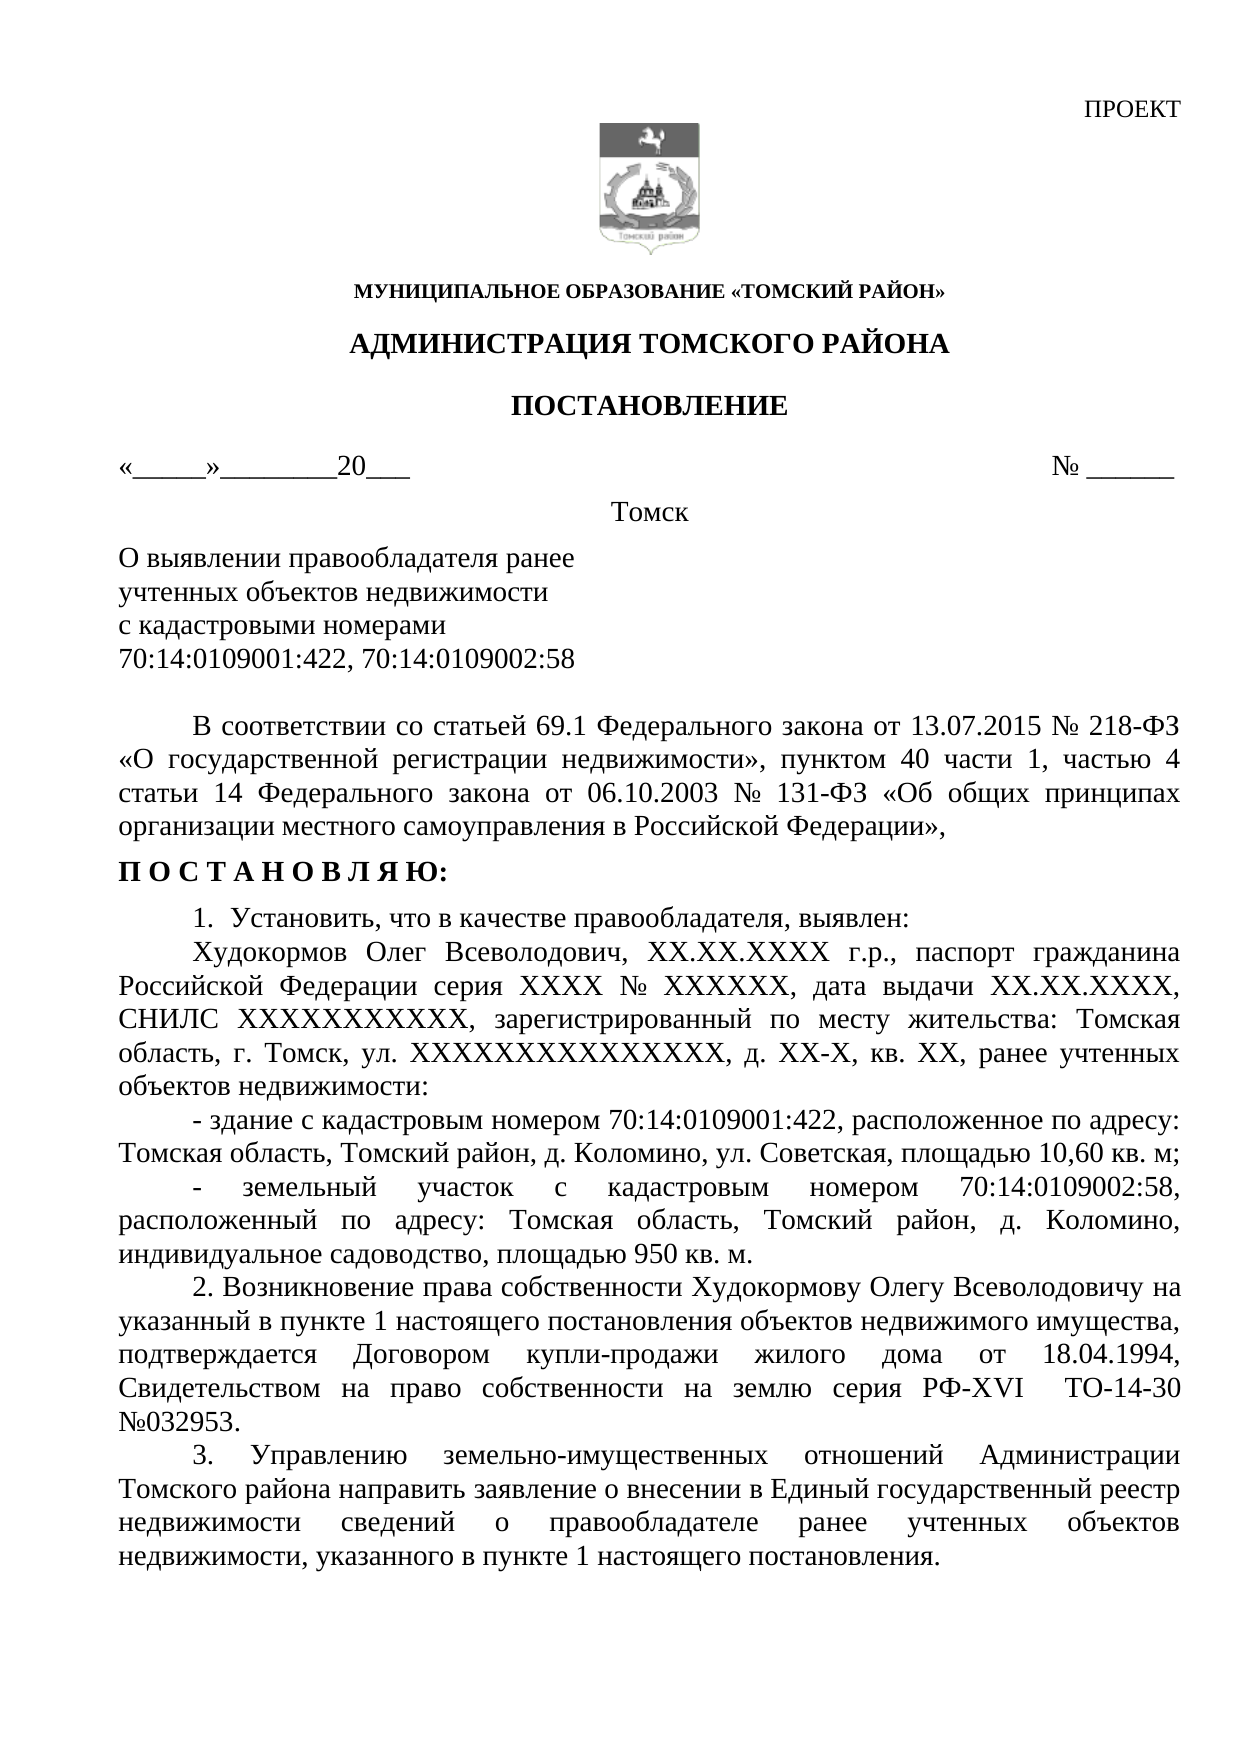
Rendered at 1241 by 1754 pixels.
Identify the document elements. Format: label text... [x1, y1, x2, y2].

text - земельный участок с кадастровым номером 70:14:0109002:58, расположенный по адресу: Томская область, Томский район, д. Коломино, индивидуальное садоводство, площадью 950 кв. м. [118, 1169, 1181, 1269]
subtitle АДМИНИСТРАЦИЯ ТОМСКОГО РАЙОНА [118, 327, 1181, 360]
list Установить, что в качестве правообладателя, выявлен: [192, 901, 1181, 934]
text П О С Т А Н О В Л Я Ю: [118, 854, 1181, 888]
text О выявлении правообладателя ранее [118, 540, 1181, 574]
text ПРОЕКТ [118, 94, 1181, 123]
text МУНИЦИПАЛЬНОЕ ОБРАЗОВАНИЕ «ТОМСКИЙ РАЙОН» [118, 278, 1181, 303]
text В соответствии со статьей 69.1 Федерального закона от 13.07.2015 № 218-ФЗ «О государственной регистрации недвижимости», пунктом 40 части 1, частью 4 статьи 14 Федерального закона от 06.10.2003 № 131-ФЗ «Об общих принципах организации местного самоуправления в Российской Федерации», [118, 708, 1181, 842]
text 3. Управлению земельно-имущественных отношений Администрации Томского района направить заявление о внесении в Единый государственный реестр недвижимости сведений о правообладателе ранее учтенных объектов недвижимости, указанного в пункте 1 настоящего постановления. [118, 1437, 1181, 1504]
text с кадастровыми номерами [118, 607, 1181, 641]
text «_____»________20___ № ______ [118, 448, 1181, 482]
text Худокормов Олег Всеволодович, ХХ.ХХ.ХХХХ г.р., паспорт гражданина Российской Федерации серия ХХХХ № ХХХХХХ, дата выдачи ХХ.ХХ.ХХХХ, СНИЛС ХХХХХХХХХХХ, зарегистрированный по месту жительства: Томская область, г. Томск, ул. ХХХХХХХХХХХХХХХ, д. ХХ-Х, кв. ХХ, ранее учтенных объектов недвижимости: [118, 934, 1181, 1102]
text учтенных объектов недвижимости [118, 574, 1181, 607]
text 70:14:0109001:422, 70:14:0109002:58 [118, 641, 1181, 674]
text 3. Управлению земельно-имущественных отношений Администрации Томского района направить заявление о внесении в Единый государственный реестр недвижимости сведений о правообладателе ранее учтенных объектов недвижимости, указанного в пункте 1 настоящего постановления. [301, 1538, 1181, 1571]
text Томск [118, 494, 1181, 528]
text - здание с кадастровым номером 70:14:0109001:422, расположенное по адресу: Томская область, Томский район, д. Коломино, ул. Советская, площадью 10,60 кв. м; [118, 1102, 1181, 1169]
subtitle ПОСТАНОВЛЕНИЕ [118, 388, 1181, 422]
text 2. Возникновение права собственности Худокормову Олегу Всеволодовичу на указанный в пункте 1 настоящего постановления объектов недвижимого имущества, подтверждается Договором купли-продажи жилого дома от 18.04.1994, Свидетельством на право собственности на землю серия РФ-ХVI ТО-14-30 №032953. [118, 1269, 1181, 1437]
